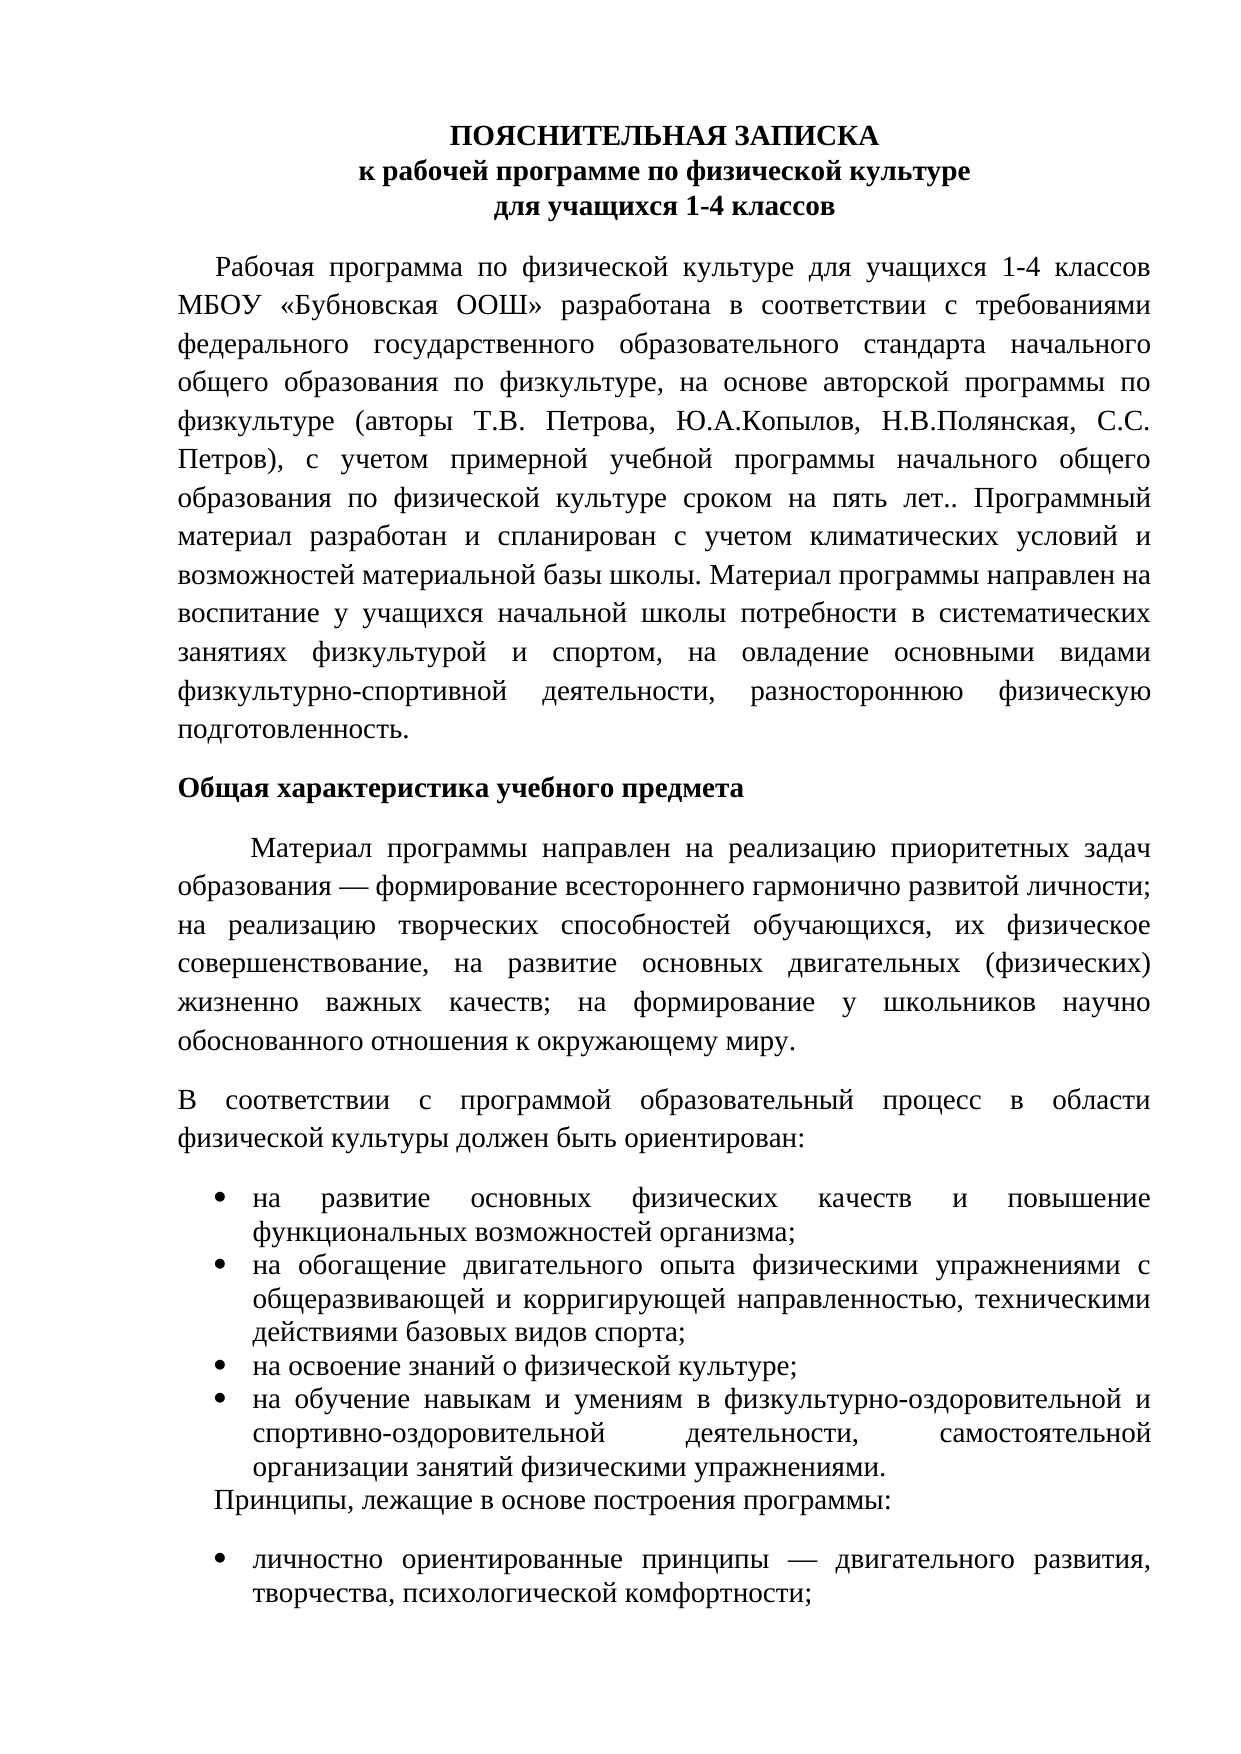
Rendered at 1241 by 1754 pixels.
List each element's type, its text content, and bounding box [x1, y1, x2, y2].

list на обогащение двигательного опыта физическими упражнениями с общеразвивающей и корригирующей направленностью, техническими действиями базовых видов спорта; [215, 1247, 1152, 1348]
text Общая характеристика учебного предмета [177, 771, 1152, 804]
list на освоение знаний о физической культуре; [215, 1348, 1152, 1382]
text Принципы, лежащие в основе построения программы: [177, 1482, 1152, 1516]
list личностно ориентированные принципы — двигательного развития, творчества, психологической комфортности; [215, 1542, 1152, 1609]
text ПОЯСНИТЕЛЬНАЯ ЗАПИСКА к рабочей программе по физической культуре для учащихся 1-4 классов [177, 118, 1152, 222]
list на развитие основных физических качеств и повышение функциональных возможностей организма; [215, 1180, 1152, 1247]
list на обучение навыкам и умениям в физкультурно-оздоровительной и спортивно-оздоровительной деятельности, самостоятельной организации занятий физическими упражнениями. [215, 1382, 1152, 1482]
text В соответствии с программой образовательный процесс в области физической культуры должен быть ориентирован: [177, 1082, 1152, 1154]
text Рабочая программа по физической культуре для учащихся 1-4 классов МБОУ «Бубновская ООШ» разработана в соответствии с требованиями федерального государственного образовательного стандарта начального общего образования по физкультуре, на основе авторской программы по физкультуре (авторы Т.В. Петрова, Ю.А.Копылов, Н.В.Полянская, С.С. Петров), с учетом примерной учебной программы начального общего образования по физической культуре сроком на пять лет.. Программный материал разработан и спланирован с учетом климатических условий и возможностей материальной базы школы. Материал программы направлен на воспитание у учащихся начальной школы потребности в систематических занятиях физкультурой и спортом, на овладение основными видами физкультурно-спортивной деятельности, разностороннюю физическую подготовленность. [177, 249, 1152, 745]
text Материал программы направлен на реализацию приоритетных задач образования — формирование всестороннего гармонично развитой личности; на реализацию творческих способностей обучающихся, их физическое совершенствование, на развитие основных двигательных (физических) жизненно важных качеств; на формирование у школьников научно обоснованного отношения к окружающему миру. [177, 830, 1152, 1056]
